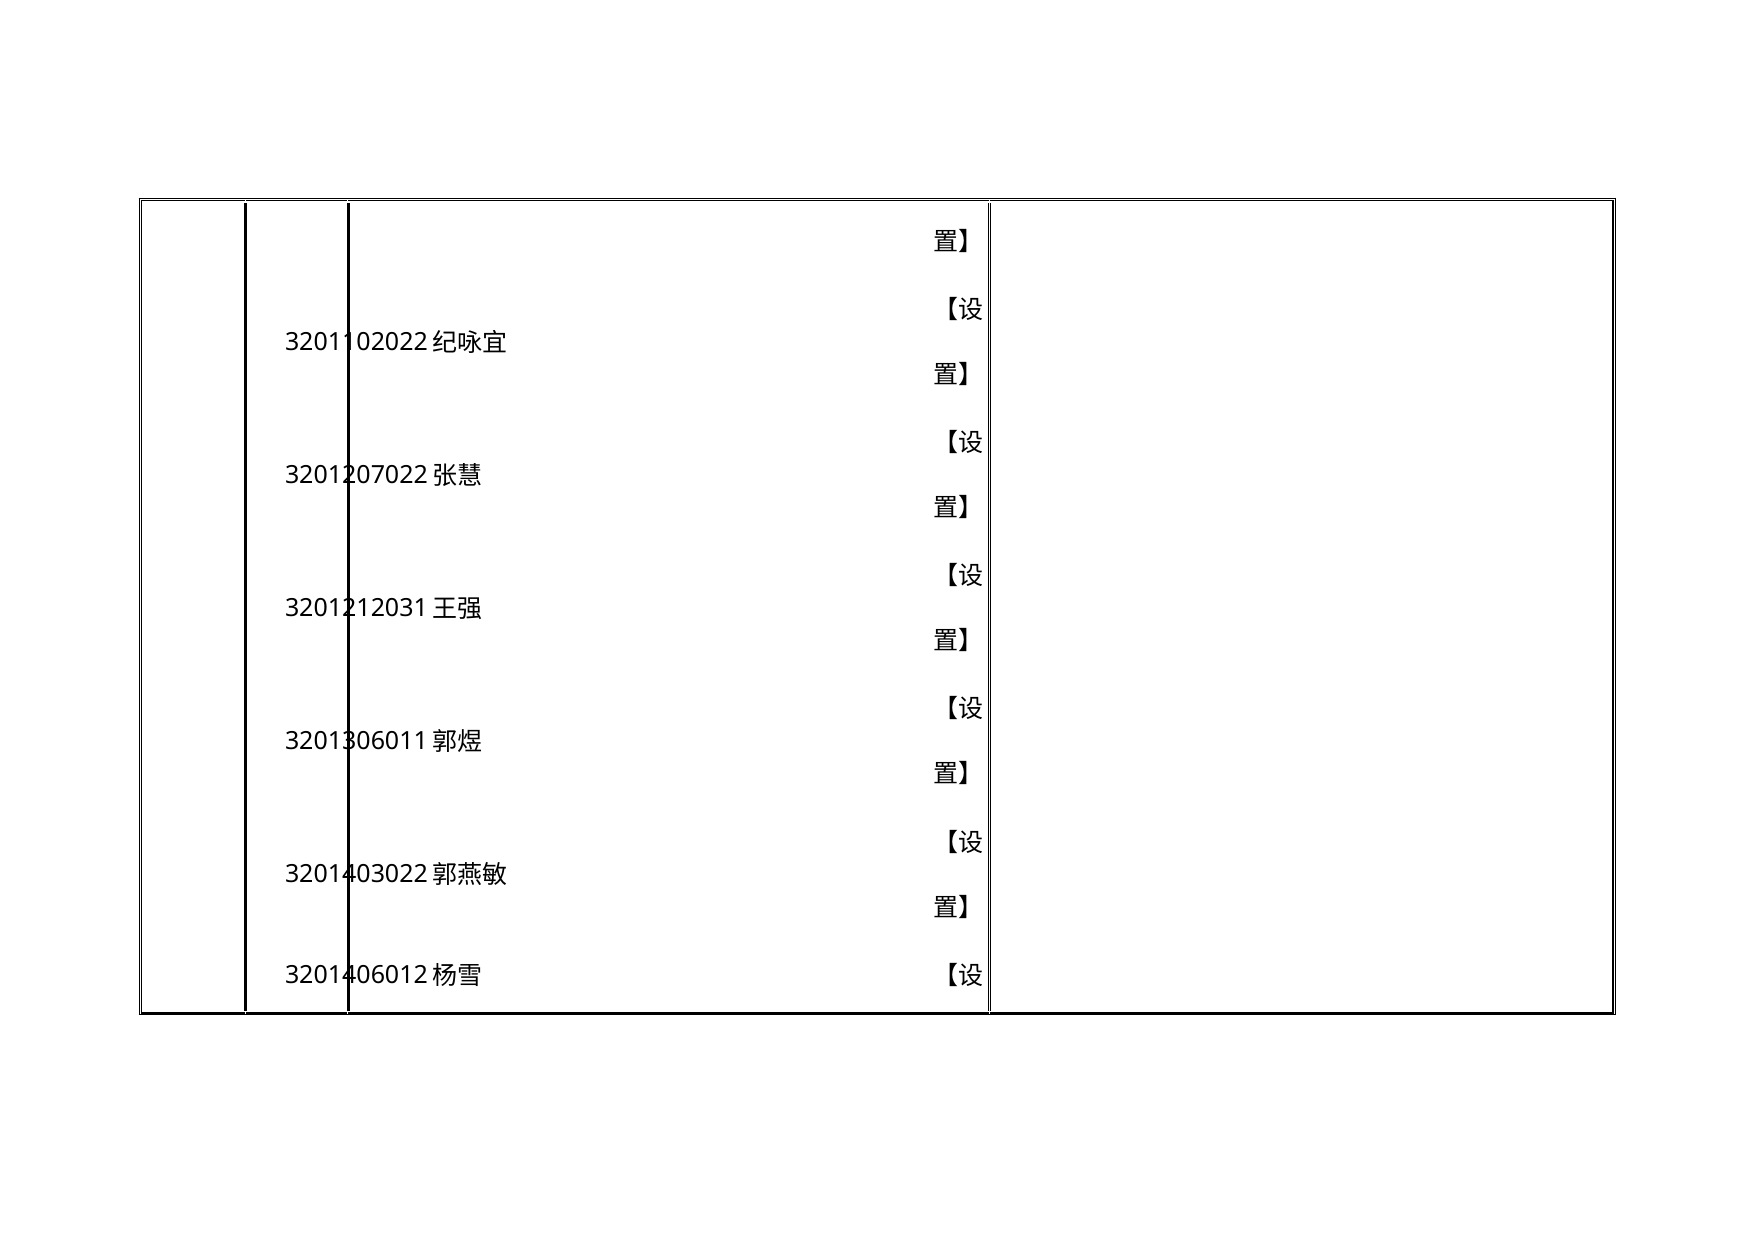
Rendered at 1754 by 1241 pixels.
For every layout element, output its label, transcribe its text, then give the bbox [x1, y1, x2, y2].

table_cell [348, 201, 989, 1012]
table_cell 39 [142, 201, 245, 1012]
table_cell 8.3 专职学生管理人员情况 [245, 199, 348, 1012]
table_cell [990, 201, 1612, 1012]
